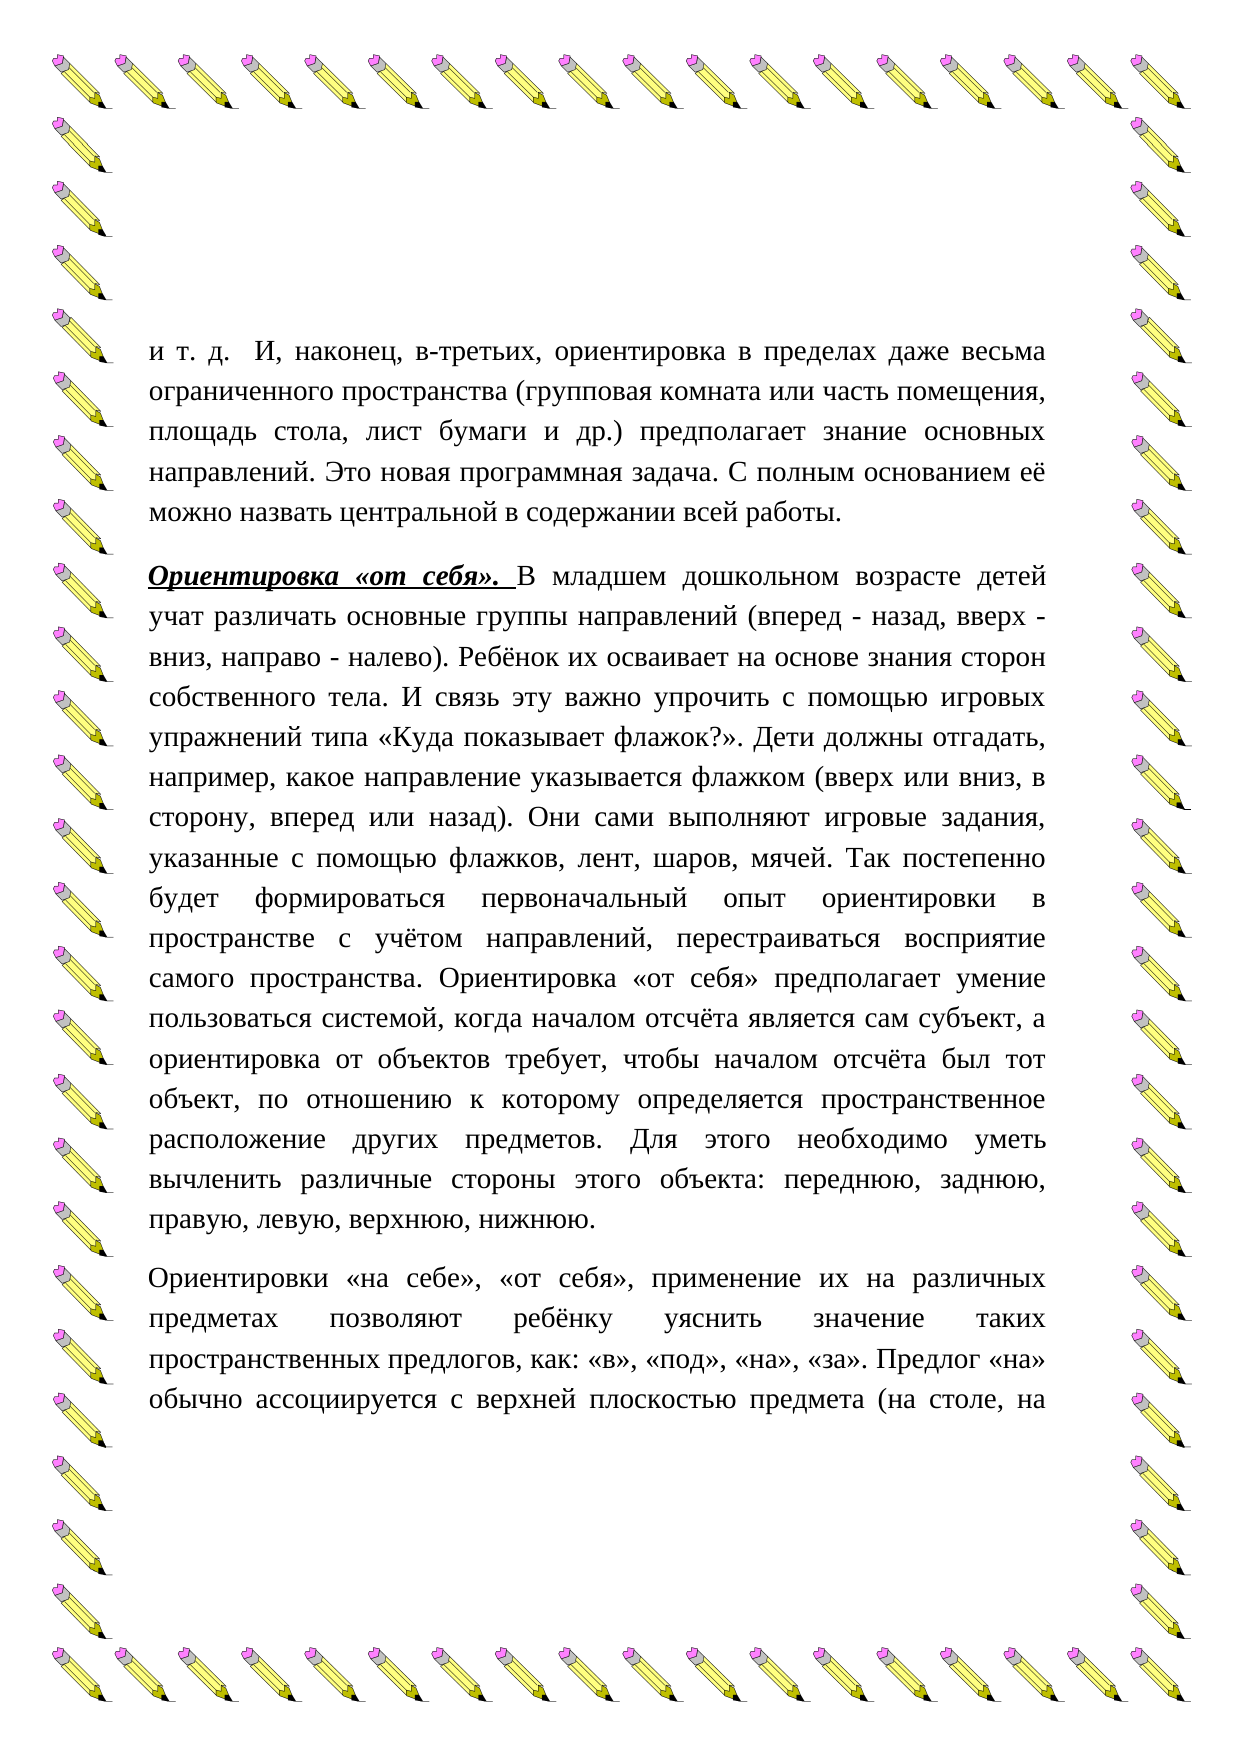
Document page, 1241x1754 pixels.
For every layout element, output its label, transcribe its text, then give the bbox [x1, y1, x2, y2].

text Ориентировка «от себя». В младшем дошкольном возрасте детей учат различать основные группы направлений (вперед - назад, вверх - вниз, направо - налево). Ребёнок их осваивает на основе знания сторон собственного тела. И связь эту важно упрочить с помощью игровых упражнений типа «Куда показывает флажок?». Дети должны отгадать, например, какое направление указывается флажком (вверх или вниз, в сторону, вперед или назад). Они сами выполняют игровые задания, указанные с помощью флажков, лент, шаров, мячей. Так постепенно будет формироваться первоначальный опыт ориентировки в пространстве с учётом направлений, перестраиваться восприятие самого пространства. Ориентировка «от себя» предполагает умение пользоваться системой, когда началом отсчёта является сам субъект, а ориентировка от объектов требует, чтобы началом отсчёта был тот объект, по отношению к которому определяется пространственное расположение других предметов. Для этого необходимо уметь вычленить различные стороны этого объекта: переднюю, заднюю, правую, левую, верхнюю, нижнюю. [148, 558, 1047, 1235]
picture [51, 53, 1192, 1702]
